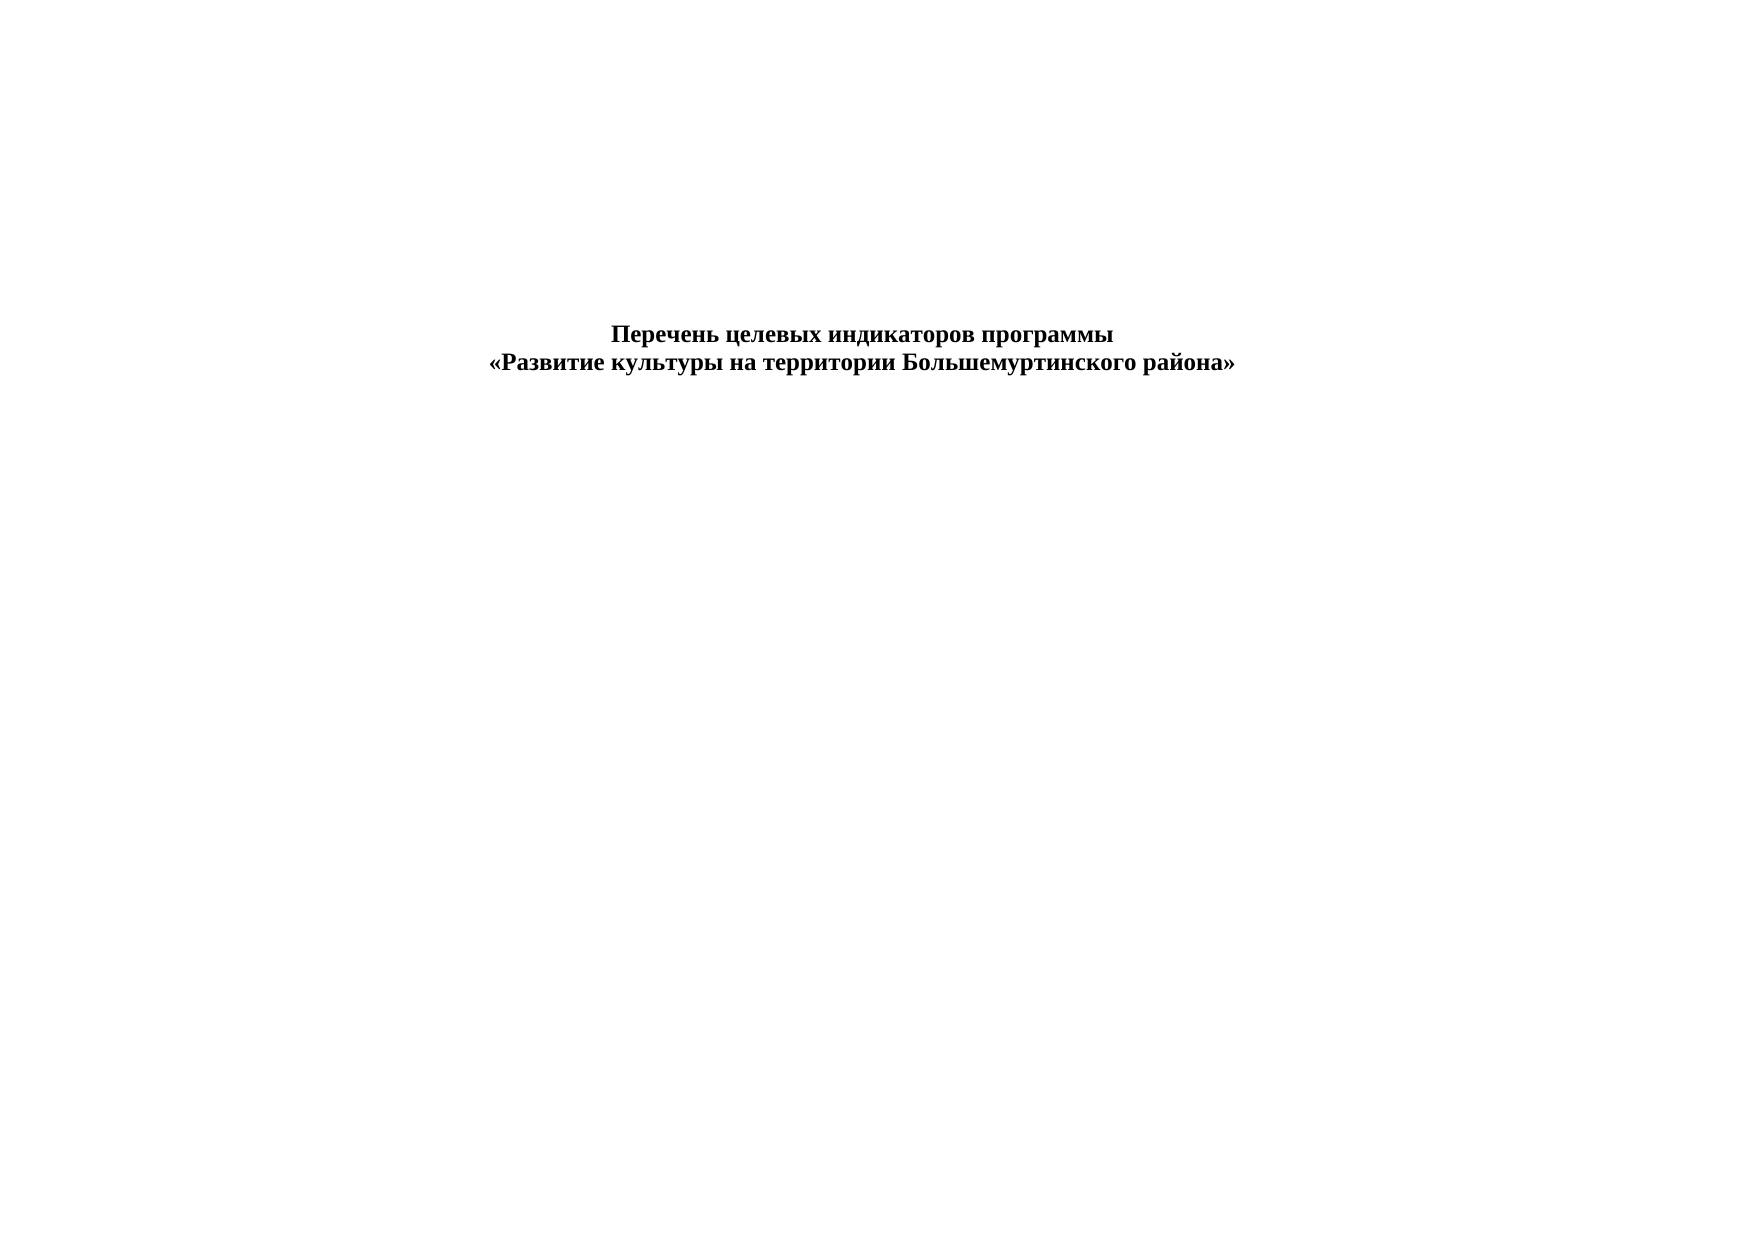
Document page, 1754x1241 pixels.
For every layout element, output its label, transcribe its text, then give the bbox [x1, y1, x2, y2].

text Перечень целевых индикаторов программы [29, 319, 1695, 347]
text «Развитие культуры на территории Большемуртинского района» [29, 347, 1695, 376]
